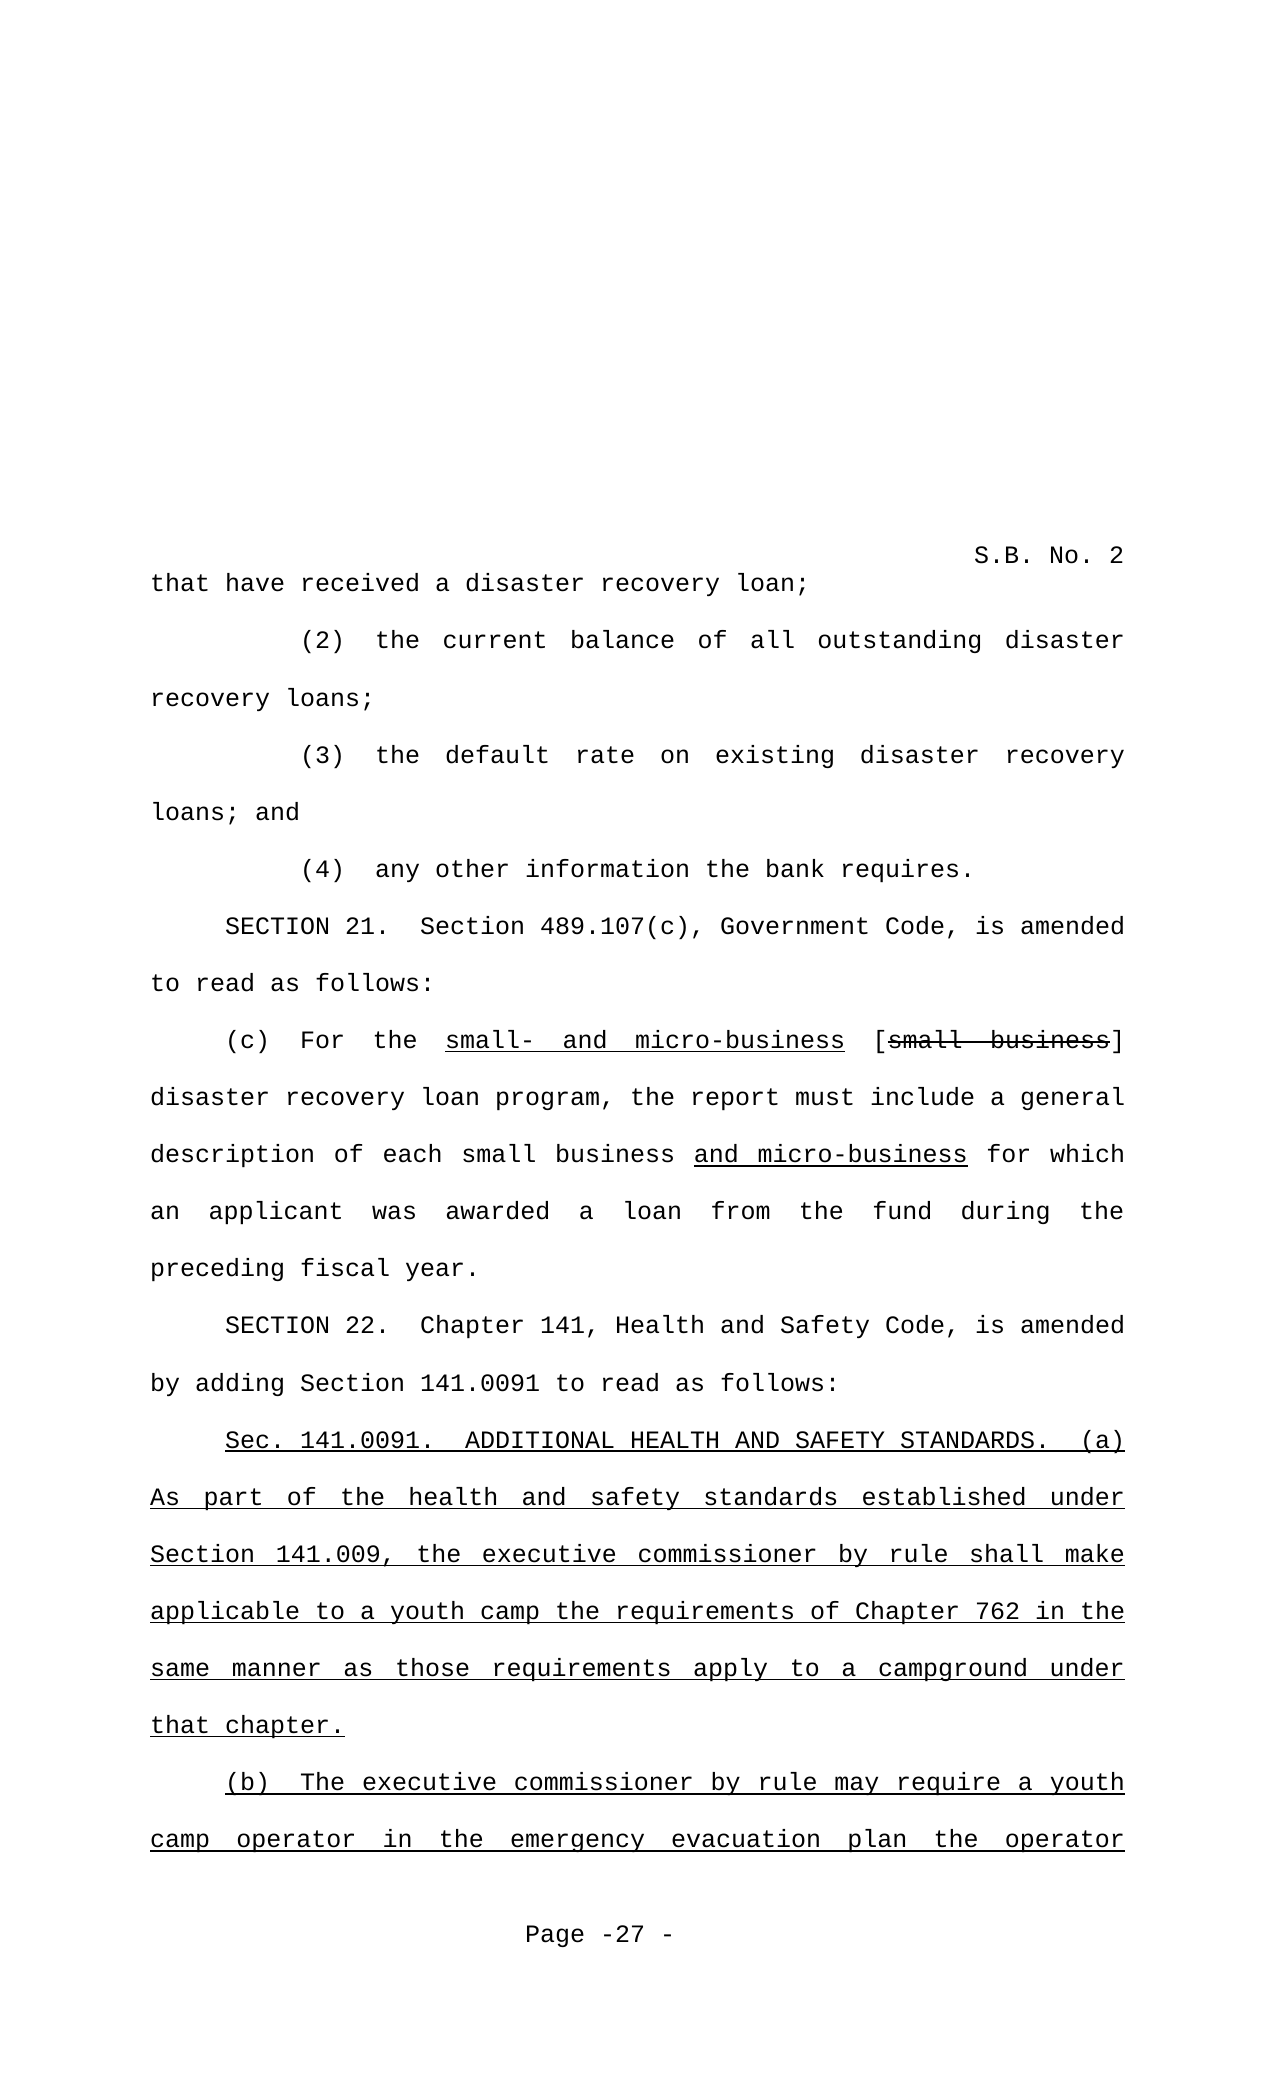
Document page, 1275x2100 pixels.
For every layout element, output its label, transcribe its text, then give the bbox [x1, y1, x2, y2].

text SECTION 22. Chapter 141, Health and Safety Code, is amended by adding Section 141.0091 to read as follows: [150, 1313, 1125, 1398]
text (2) the current balance of all outstanding disaster recovery loans; [150, 628, 1125, 713]
text Sec. 141.0091. ADDITIONAL HEALTH AND SAFETY STANDARDS. (a) As part of the health and safety standards established under Section 141.009, the executive commissioner by rule shall make applicable to a youth camp the requirements of Chapter 762 in the same manner as those requirements apply to a campground under that chapter. [150, 1680, 1125, 1741]
text Sec. 141.0091. ADDITIONAL HEALTH AND SAFETY STANDARDS. (a) As part of the health and safety standards established under Section 141.009, the executive commissioner by rule shall make applicable to a youth camp the requirements of Chapter 762 in the same manner as those requirements apply to a campground under that chapter. [150, 1566, 1125, 1622]
text Sec. 141.0091. ADDITIONAL HEALTH AND SAFETY STANDARDS. (a) As part of the health and safety standards established under Section 141.009, the executive commissioner by rule shall make applicable to a youth camp the requirements of Chapter 762 in the same manner as those requirements apply to a campground under that chapter. [150, 1427, 1125, 1508]
text (4) any other information the bank requires. [150, 856, 1125, 885]
text Sec. 141.0091. ADDITIONAL HEALTH AND SAFETY STANDARDS. (a) As part of the health and safety standards established under Section 141.009, the executive commissioner by rule shall make applicable to a youth camp the requirements of Chapter 762 in the same manner as those requirements apply to a campground under that chapter. [150, 1623, 1125, 1679]
text Sec. 141.0091. ADDITIONAL HEALTH AND SAFETY STANDARDS. (a) As part of the health and safety standards established under Section 141.009, the executive commissioner by rule shall make applicable to a youth camp the requirements of Chapter 762 in the same manner as those requirements apply to a campground under that chapter. [150, 1509, 1125, 1565]
text (3) the default rate on existing disaster recovery loans; and [150, 742, 1125, 828]
text SECTION 21. Section 489.107(c), Government Code, is amended to read as follows: [150, 913, 1125, 999]
text (c) For the small- and micro-business [small business] disaster recovery loan program, the report must include a general description of each small business and micro-business for which an applicant was awarded a loan from the fund during the preceding fiscal year. [150, 1027, 1125, 1284]
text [150, 571, 1125, 599]
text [150, 1769, 1125, 1850]
